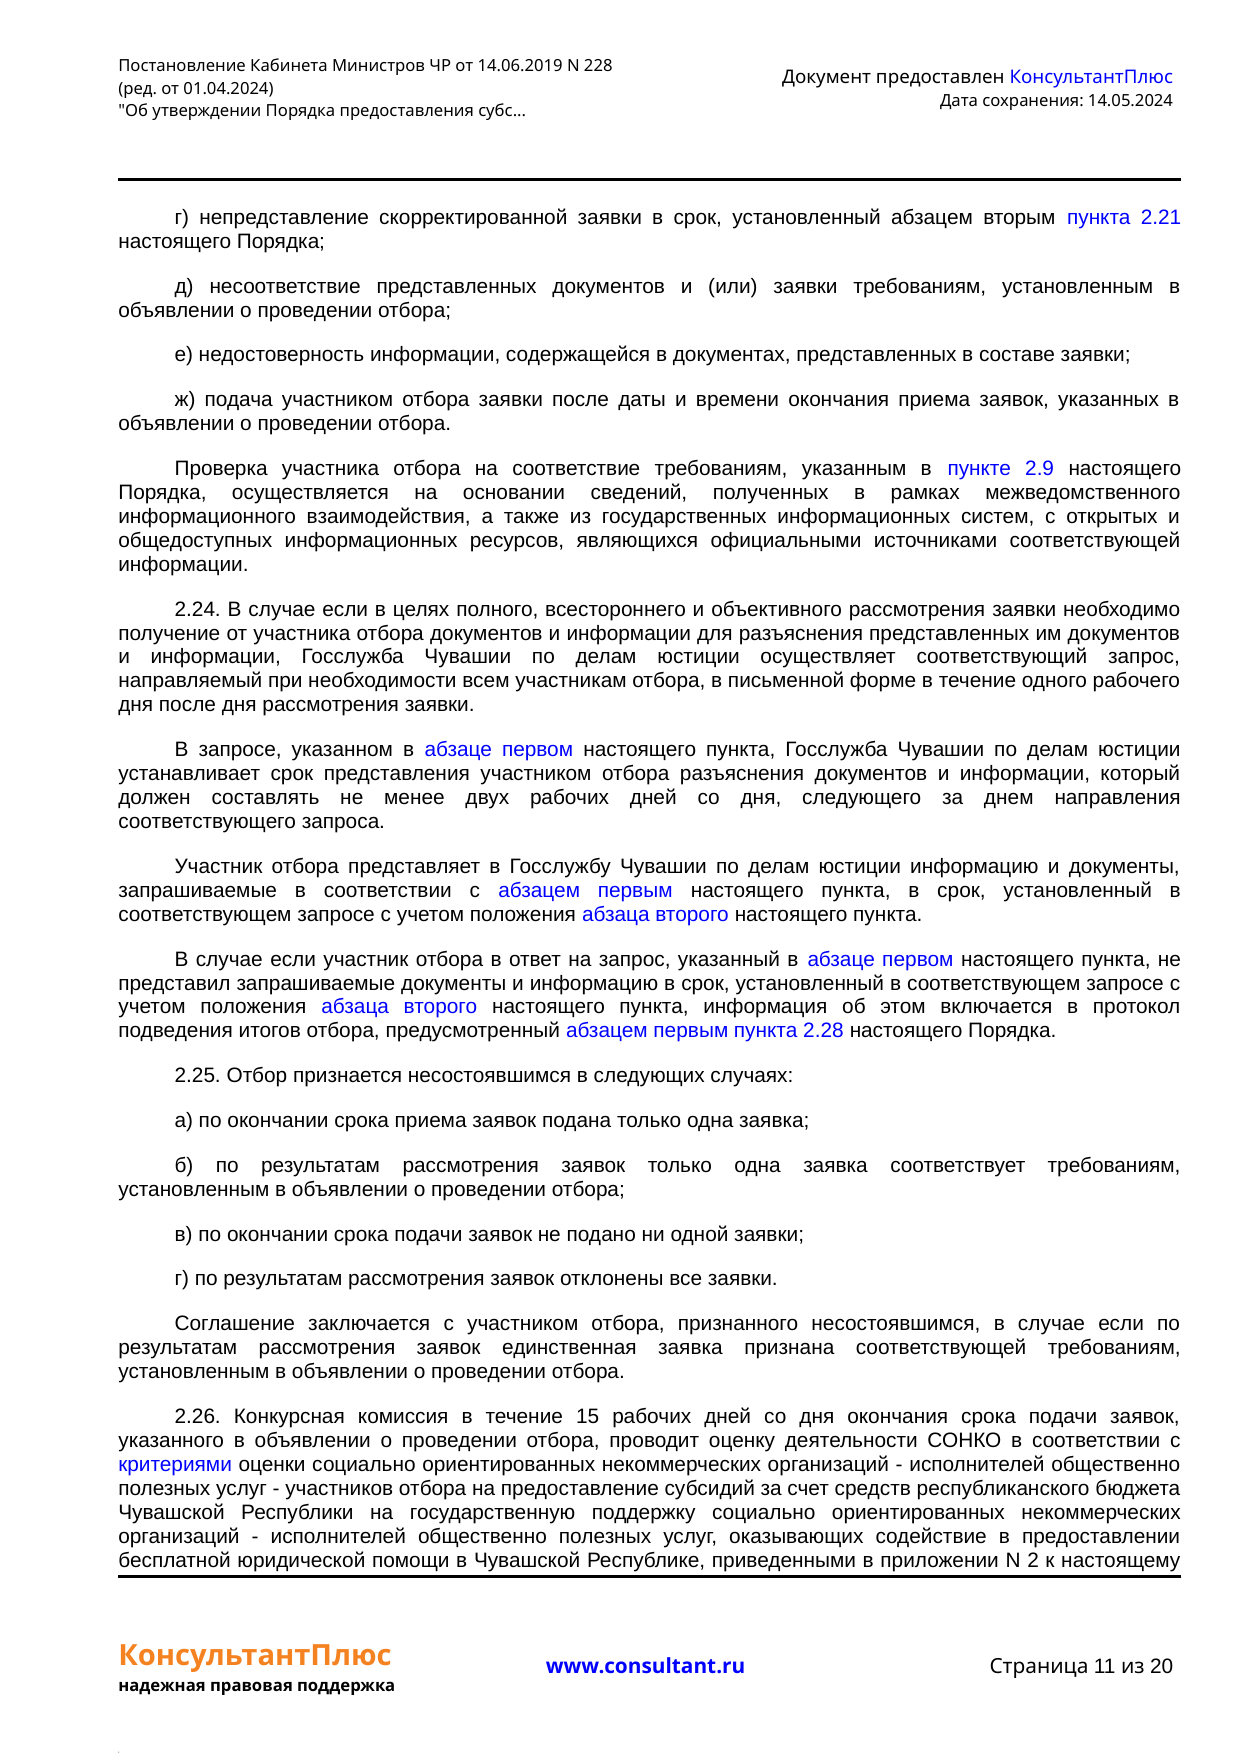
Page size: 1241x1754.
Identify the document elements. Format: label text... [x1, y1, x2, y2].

text б) по результатам рассмотрения заявок только одна заявка соответствует требованиям, установленным в объявлении о проведении отбора; [118, 1153, 1181, 1201]
text В случае если участник отбора в ответ на запрос, указанный в абзаце первом настоящего пункта, не представил запрашиваемые документы и информацию в срок, установленный в соответствующем запросе с учетом положения абзаца второго настоящего пункта, информация об этом включается в протокол подведения итогов отбора, предусмотренный абзацем первым пункта 2.28 настоящего Порядка. [118, 946, 1181, 1042]
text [118, 1404, 1181, 1571]
text г) по результатам рассмотрения заявок отклонены все заявки. [118, 1266, 1181, 1290]
text г) непредставление скорректированной заявки в срок, установленный абзацем вторым пункта 2.21 настоящего Порядка; [118, 205, 1181, 253]
text ж) подача участником отбора заявки после даты и времени окончания приема заявок, указанных в объявлении о проведении отбора. [118, 387, 1181, 435]
text а) по окончании срока приема заявок подана только одна заявка; [118, 1108, 1181, 1132]
text 2.24. В случае если в целях полного, всестороннего и объективного рассмотрения заявки необходимо получение от участника отбора документов и информации для разъяснения представленных им документов и информации, Госслужба Чувашии по делам юстиции осуществляет соответствующий запрос, направляемый при необходимости всем участникам отбора, в письменной форме в течение одного рабочего дня после дня рассмотрения заявки. [118, 596, 1181, 716]
text в) по окончании срока подачи заявок не подано ни одной заявки; [118, 1221, 1181, 1245]
text е) недостоверность информации, содержащейся в документах, представленных в составе заявки; [118, 342, 1181, 366]
text Проверка участника отбора на соответствие требованиям, указанным в пункте 2.9 настоящего Порядка, осуществляется на основании сведений, полученных в рамках межведомственного информационного взаимодействия, а также из государственных информационных систем, с открытых и общедоступных информационных ресурсов, являющихся официальными источниками соответствующей информации. [118, 456, 1181, 576]
text Соглашение заключается с участником отбора, признанного несостоявшимся, в случае если по результатам рассмотрения заявок единственная заявка признана соответствующей требованиям, установленным в объявлении о проведении отбора. [118, 1311, 1181, 1383]
text В запросе, указанном в абзаце первом настоящего пункта, Госслужба Чувашии по делам юстиции устанавливает срок представления участником отбора разъяснения документов и информации, который должен составлять не менее двух рабочих дней со дня, следующего за днем направления соответствующего запроса. [118, 737, 1181, 833]
text 2.25. Отбор признается несостоявшимся в следующих случаях: [118, 1063, 1181, 1087]
text д) несоответствие представленных документов и (или) заявки требованиям, установленным в объявлении о проведении отбора; [118, 273, 1181, 321]
text Участник отбора представляет в Госслужбу Чувашии по делам юстиции информацию и документы, запрашиваемые в соответствии с абзацем первым настоящего пункта, в срок, установленный в соответствующем запросе с учетом положения абзаца второго настоящего пункта. [118, 854, 1181, 926]
